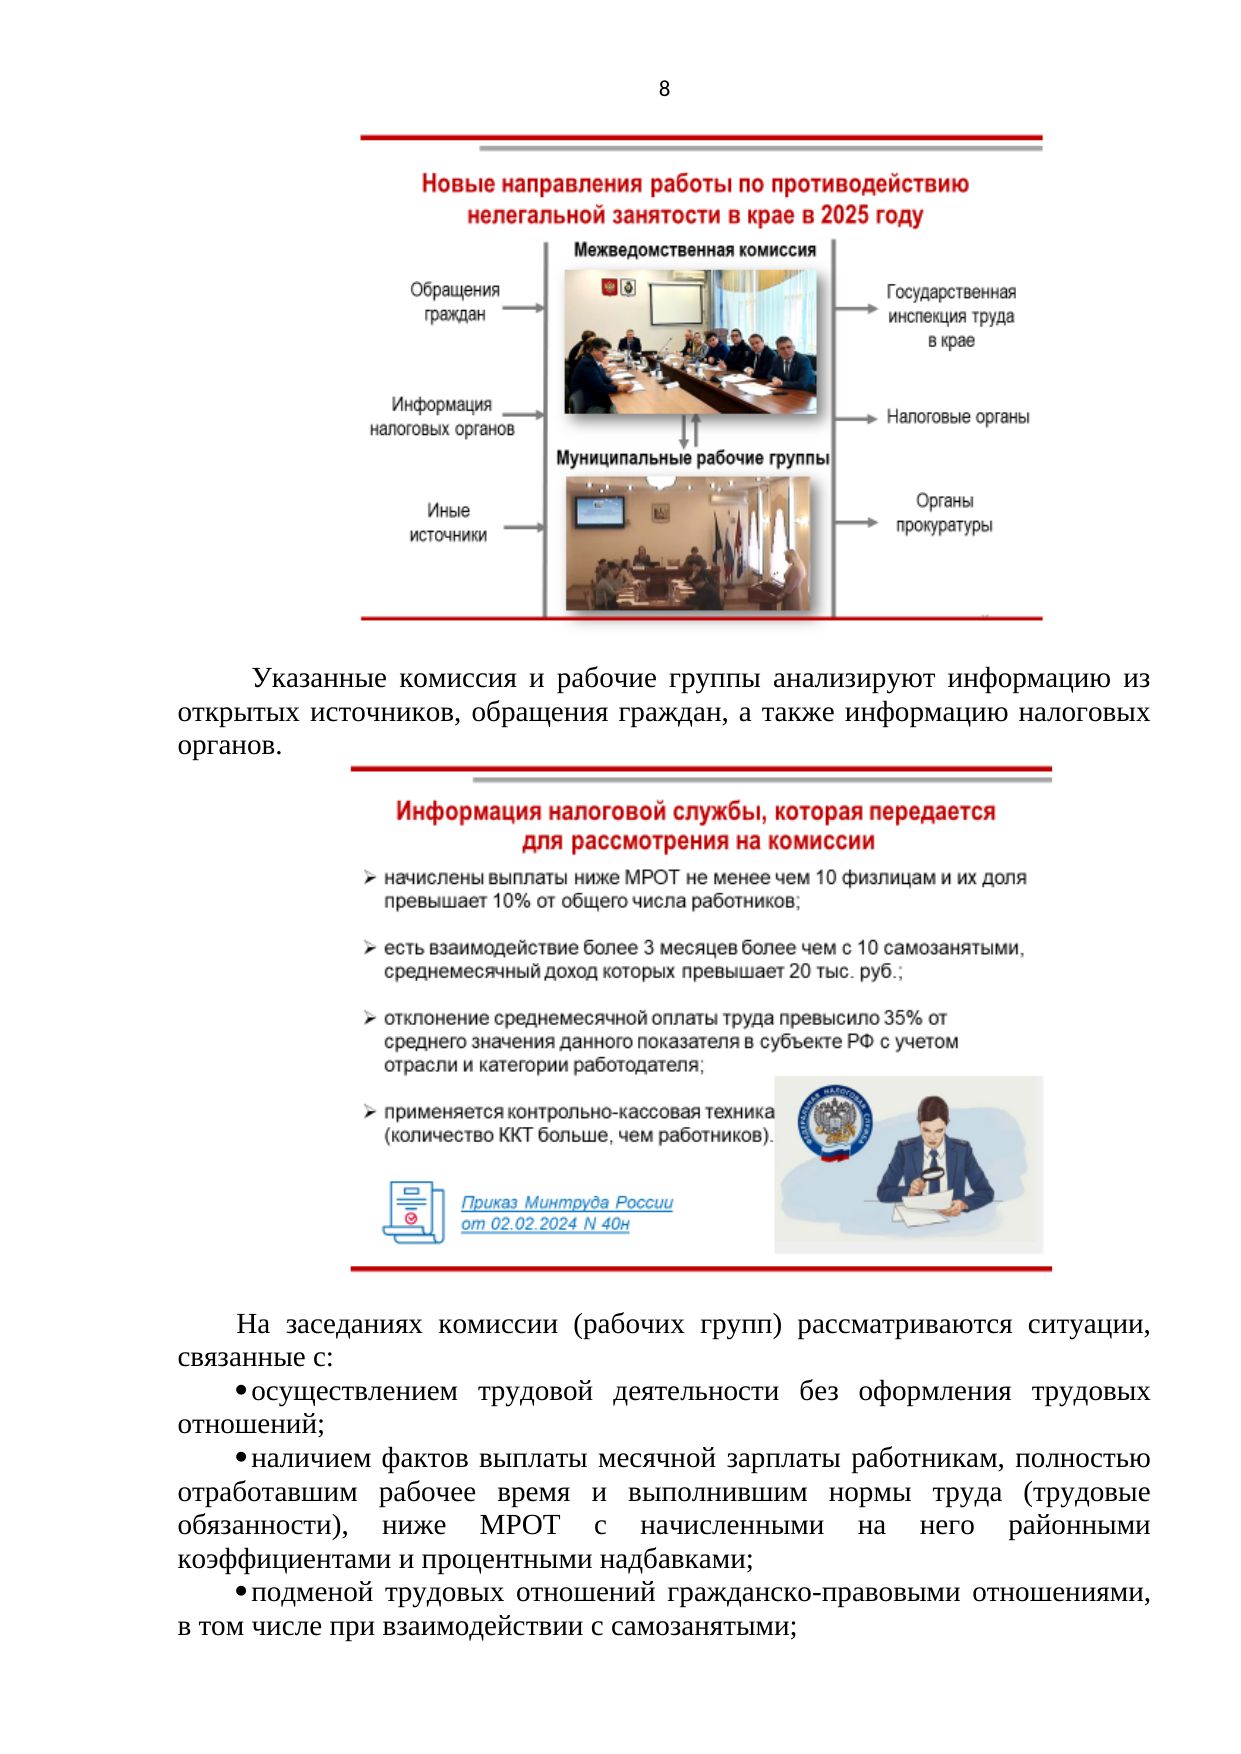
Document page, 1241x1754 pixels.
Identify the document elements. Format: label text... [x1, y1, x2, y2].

list осуществлением трудовой деятельности без оформления трудовых отношений; [177, 1373, 1152, 1440]
text Указанные комиссия и рабочие группы анализируют информацию из открытых источников, обращения граждан, а также информацию налоговых органов. [177, 660, 1152, 761]
list подменой трудовых отношений гражданско-правовыми отношениями, в том числе при взаимодействии с самозанятыми; [177, 1574, 1152, 1642]
list наличием фактов выплаты месячной зарплаты работникам, полностью отработавшим рабочее время и выполнившим нормы труда (трудовые обязанности), ниже МРОТ с начисленными на него районными коэффициентами и процентными надбавками; [177, 1440, 1152, 1574]
text На заседаниях комиссии (рабочих групп) рассматриваются ситуации, связанные c: [177, 1306, 1152, 1373]
picture [360, 129, 1043, 642]
picture [350, 761, 1053, 1287]
